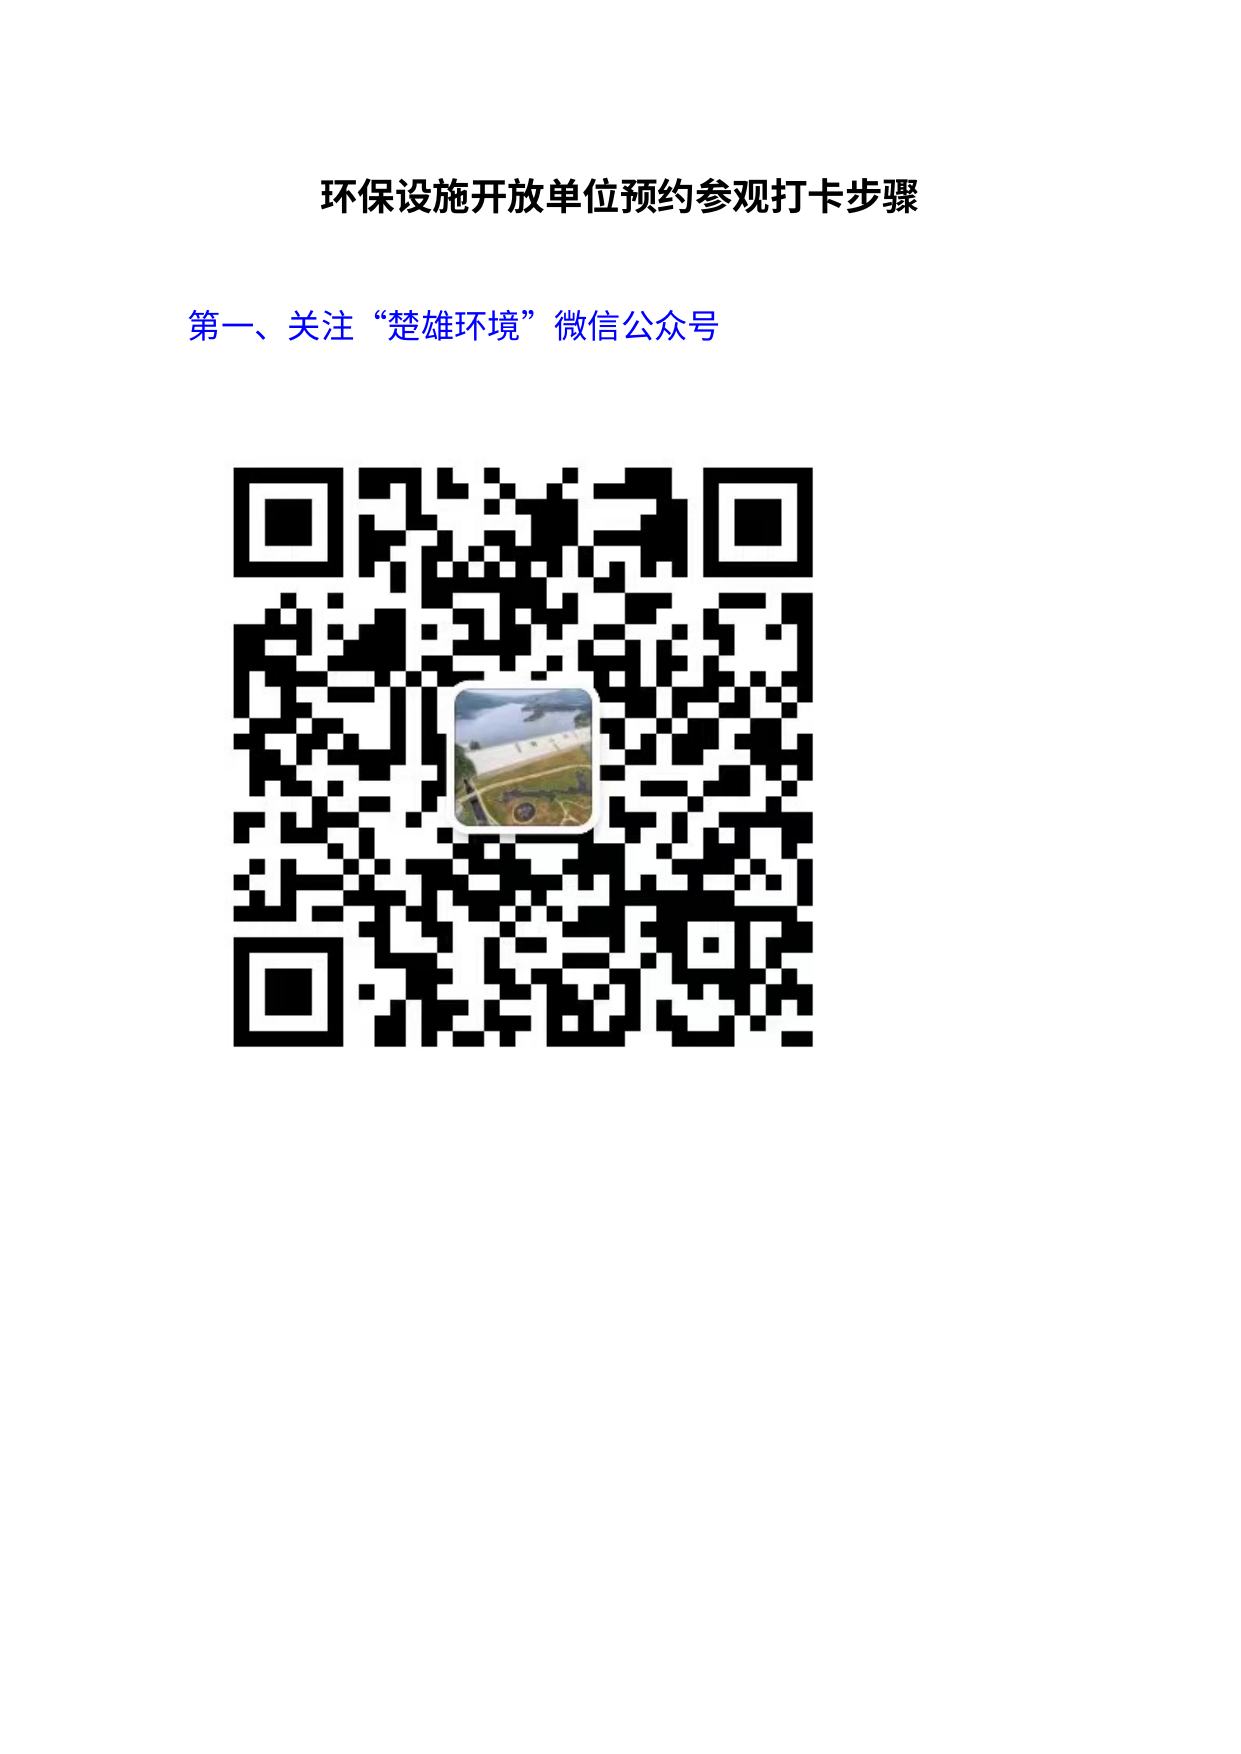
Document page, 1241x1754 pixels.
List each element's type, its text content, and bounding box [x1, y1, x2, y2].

list 关注“楚雄环境”微信公众号 [187, 292, 1053, 357]
picture [187, 422, 860, 1094]
text 环保设施开放单位预约参观打卡步骤 [187, 162, 1053, 227]
